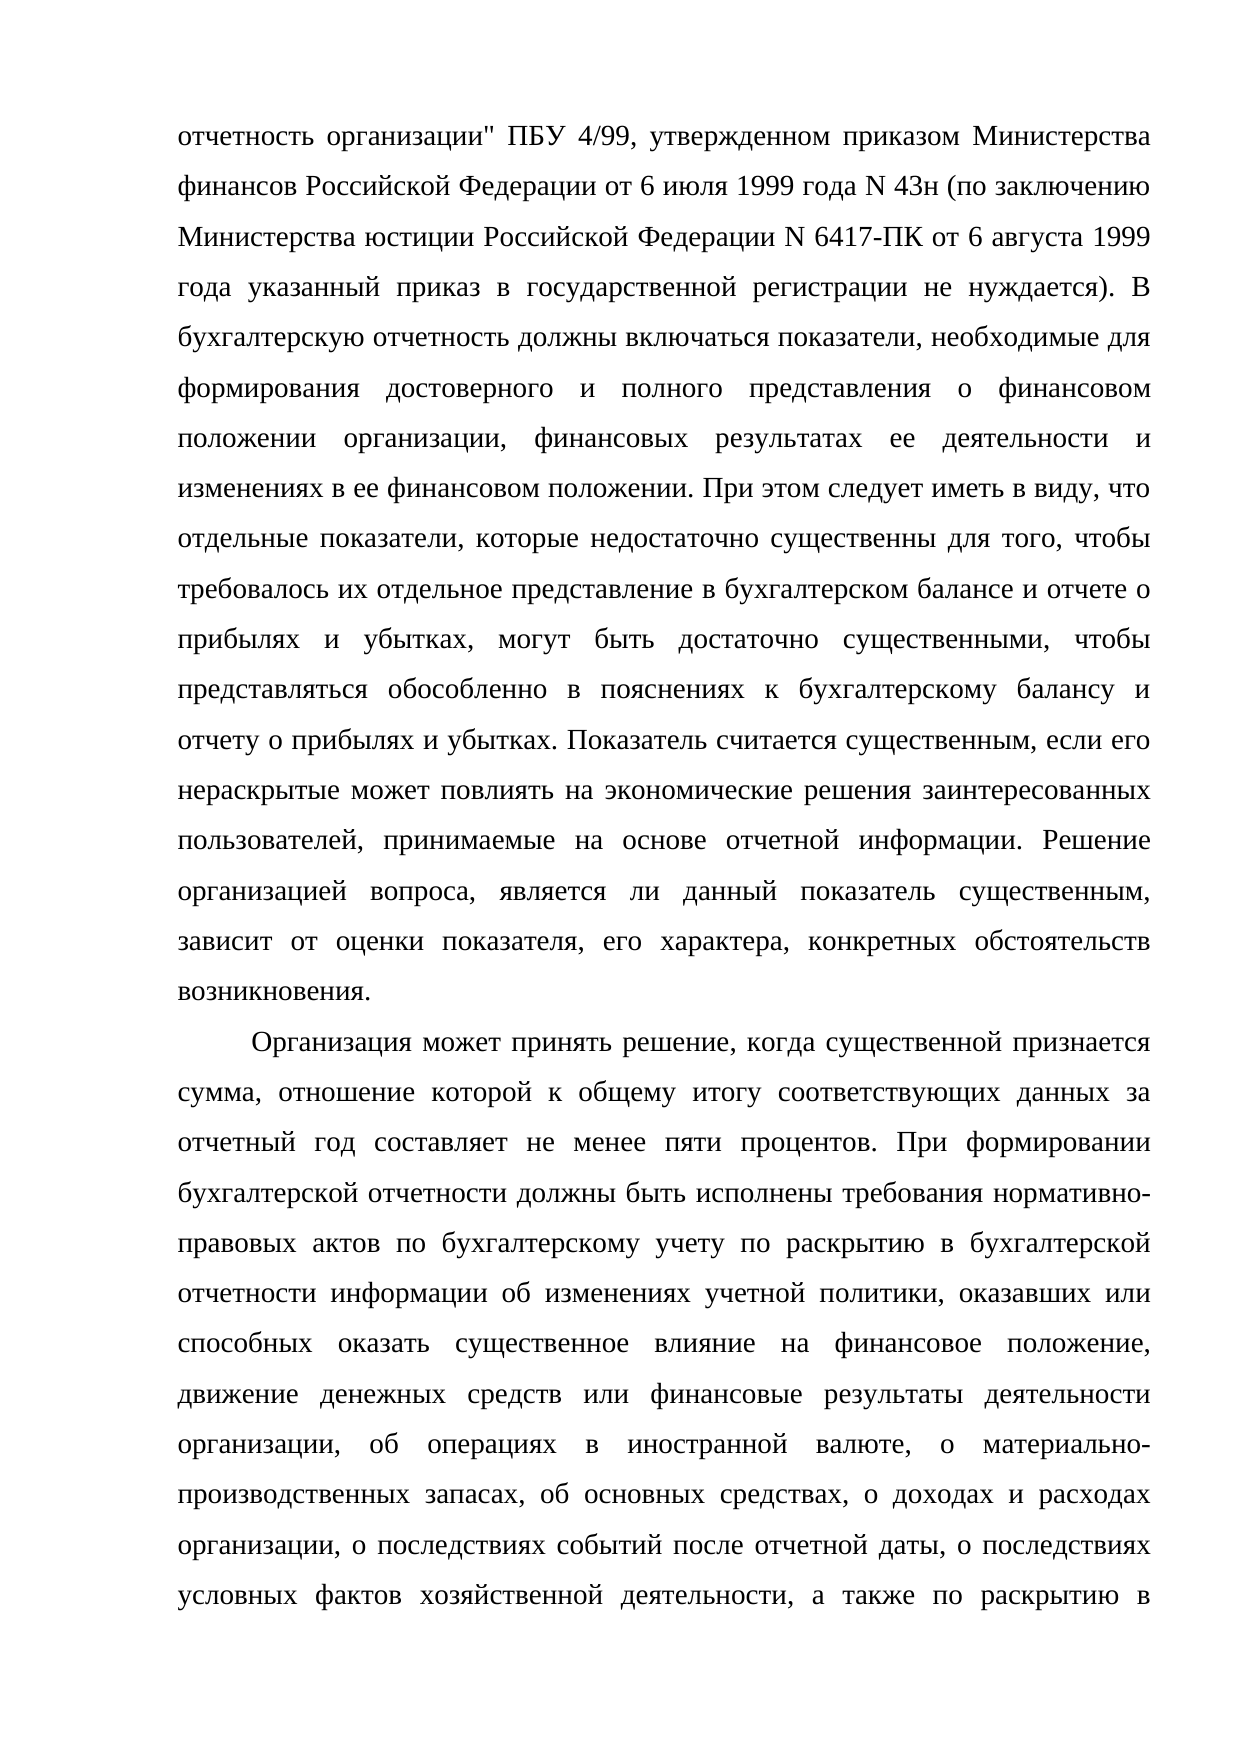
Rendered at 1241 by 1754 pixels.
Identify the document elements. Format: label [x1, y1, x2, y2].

text [177, 118, 1152, 1007]
text [177, 1024, 1152, 1611]
